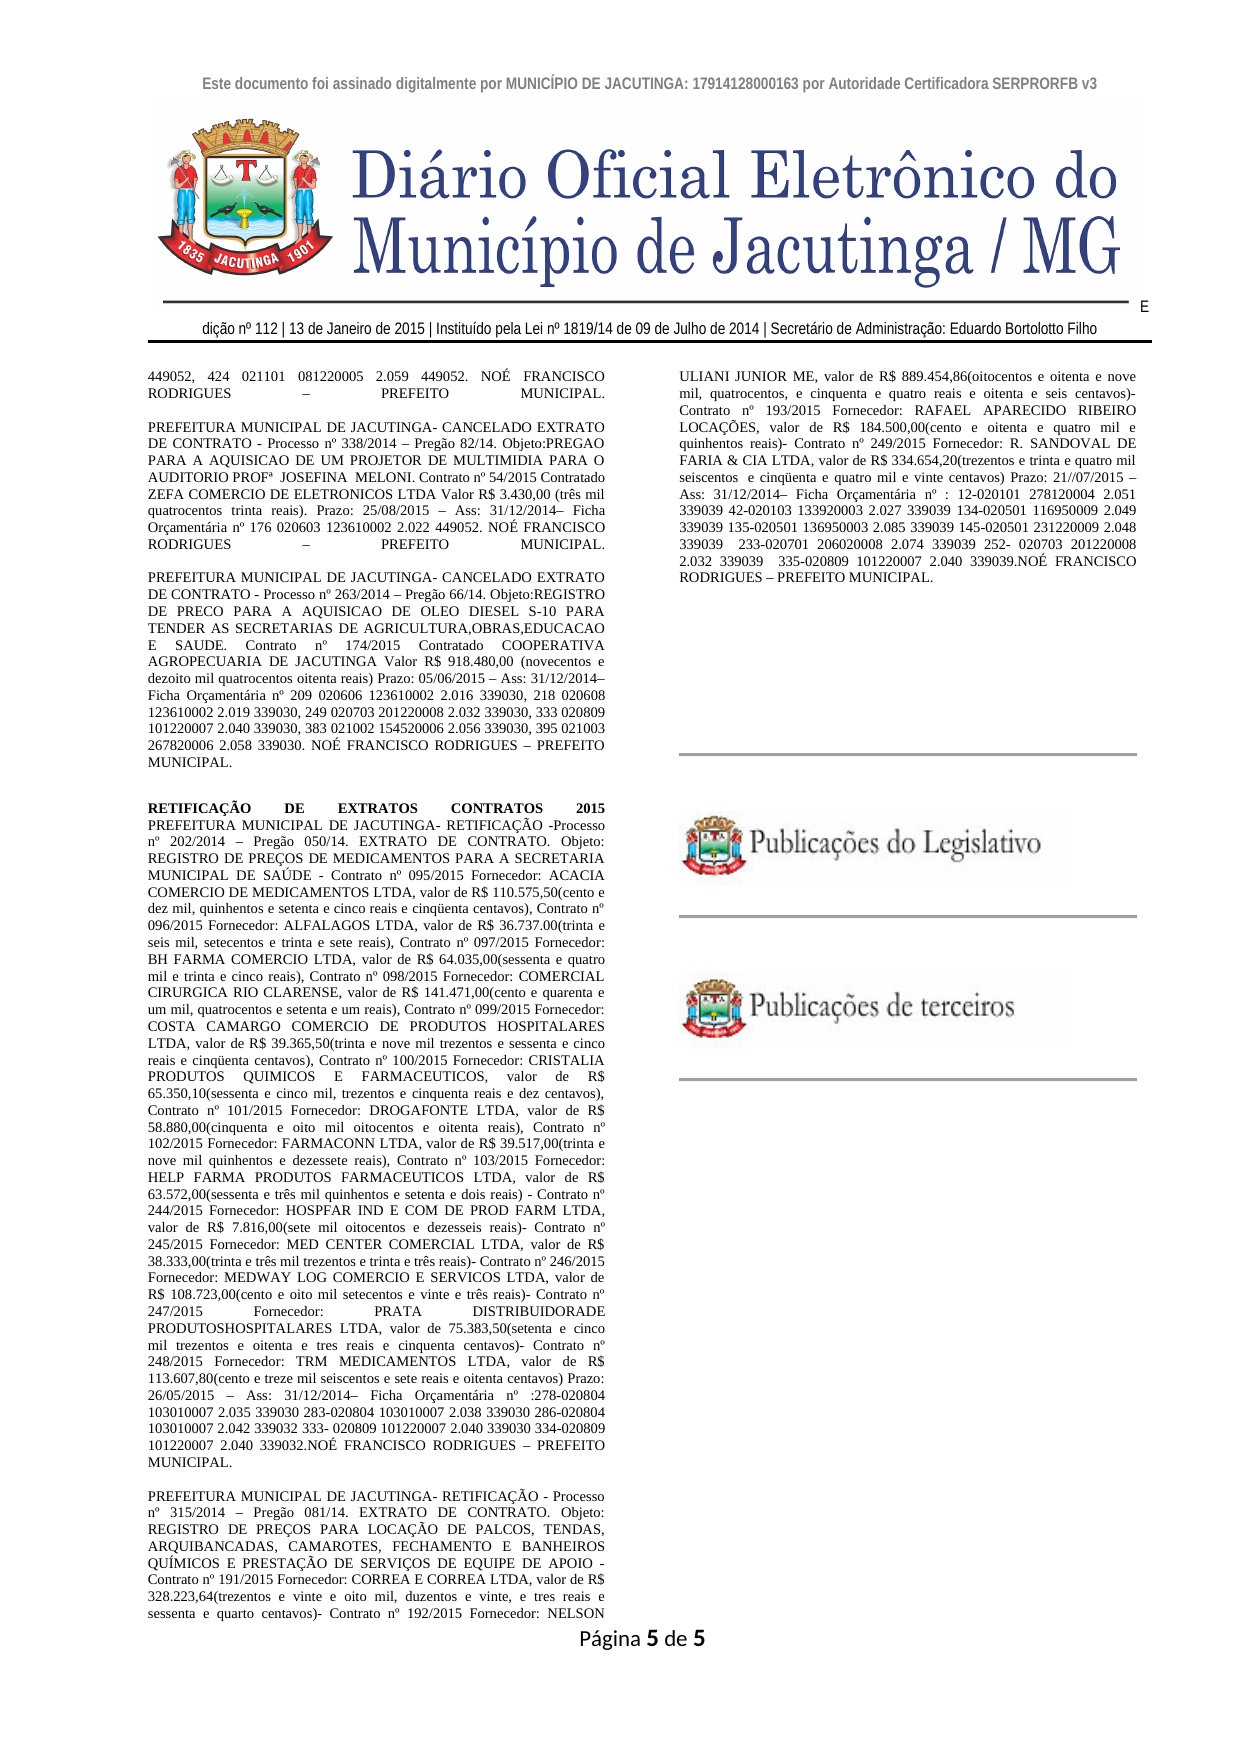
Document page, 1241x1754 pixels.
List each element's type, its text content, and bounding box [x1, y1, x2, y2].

text RETIFICAÇÃO DE EXTRATOS CONTRATOS 2015 PREFEITURA MUNICIPAL DE JACUTINGA- RETIFICAÇÃO -Processo nº 202/2014 – Pregão 050/14. EXTRATO DE CONTRATO. Objeto: REGISTRO DE PREÇOS DE MEDICAMENTOS PARA A SECRETARIA MUNICIPAL DE SAÚDE - Contrato nº 095/2015 Fornecedor: ACACIA COMERCIO DE MEDICAMENTOS LTDA, valor de R$ 110.575,50(cento e dez mil, quinhentos e setenta e cinco reais e cinqüenta centavos), Contrato nº 096/2015 Fornecedor: ALFALAGOS LTDA, valor de R$ 36.737.00(trinta e seis mil, setecentos e trinta e sete reais), Contrato nº 097/2015 Fornecedor: BH FARMA COMERCIO LTDA, valor de R$ 64.035,00(sessenta e quatro mil e trinta e cinco reais), Contrato nº 098/2015 Fornecedor: COMERCIAL CIRURGICA RIO CLARENSE, valor de R$ 141.471,00(cento e quarenta e um mil, quatrocentos e setenta e um reais), Contrato nº 099/2015 Fornecedor: COSTA CAMARGO COMERCIO DE PRODUTOS HOSPITALARES LTDA, valor de R$ 39.365,50(trinta e nove mil trezentos e sessenta e cinco reais e cinqüenta centavos), Contrato nº 100/2015 Fornecedor: CRISTALIA PRODUTOS QUIMICOS E FARMACEUTICOS, valor de R$ 65.350,10(sessenta e cinco mil, trezentos e cinquenta reais e dez centavos), Contrato nº 101/2015 Fornecedor: DROGAFONTE LTDA, valor de R$ 58.880,00(cinquenta e oito mil oitocentos e oitenta reais), Contrato nº 102/2015 Fornecedor: FARMACONN LTDA, valor de R$ 39.517,00(trinta e nove mil quinhentos e dezessete reais), Contrato nº 103/2015 Fornecedor: HELP FARMA PRODUTOS FARMACEUTICOS LTDA, valor de R$ 63.572,00(sessenta e três mil quinhentos e setenta e dois reais) - Contrato nº 244/2015 Fornecedor: HOSPFAR IND E COM DE PROD FARM LTDA, valor de R$ 7.816,00(sete mil oitocentos e dezesseis reais)- Contrato nº 245/2015 Fornecedor: MED CENTER COMERCIAL LTDA, valor de R$ 38.333,00(trinta e três mil trezentos e trinta e três reais)- Contrato nº 246/2015 Fornecedor: MEDWAY LOG COMERCIO E SERVICOS LTDA, valor de R$ 108.723,00(cento e oito mil setecentos e vinte e três reais)- Contrato nº 247/2015 Fornecedor: PRATA DISTRIBUIDORADE PRODUTOSHOSPITALARES LTDA, valor de 75.383,50(setenta e cinco mil trezentos e oitenta e tres reais e cinquenta centavos)- Contrato nº 248/2015 Fornecedor: TRM MEDICAMENTOS LTDA, valor de R$ 113.607,80(cento e treze mil seiscentos e sete reais e oitenta centavos) Prazo: 26/05/2015 – Ass: 31/12/2014– Ficha Orçamentária nº :278-020804 103010007 2.035 339030 283-020804 103010007 2.038 339030 286-020804 103010007 2.042 339032 333- 020809 101220007 2.040 339030 334-020809 101220007 2.040 339032.NOÉ FRANCISCO RODRIGUES – PREFEITO MUNICIPAL. PREFEITURA MUNICIPAL DE JACUTINGA- RETIFICAÇÃO - Processo nº 315/2014 – Pregão 081/14. EXTRATO DE CONTRATO. Objeto: REGISTRO DE PREÇOS PARA LOCAÇÃO DE PALCOS, TENDAS, ARQUIBANCADAS, CAMAROTES, FECHAMENTO E BANHEIROS QUÍMICOS E PRESTAÇÃO DE SERVIÇOS DE EQUIPE DE APOIO - Contrato nº 191/2015 Fornecedor: CORREA E CORREA LTDA, valor de R$ 328.223,64(trezentos e vinte e oito mil, duzentos e vinte, e tres reais e sessenta e quarto centavos)- Contrato nº 192/2015 Fornecedor: NELSON ULIANI JUNIOR ME, valor de R$ 889.454,86(oitocentos e oitenta e nove mil, quatrocentos, e cinquenta e quatro reais e oitenta e seis centavos)- Contrato nº 193/2015 Fornecedor: RAFAEL APARECIDO RIBEIRO LOCAÇÕES, valor de R$ 184.500,00(cento e oitenta e quatro mil e quinhentos reais)- Contrato nº 249/2015 Fornecedor: R. SANDOVAL DE FARIA & CIA LTDA, valor de R$ 334.654,20(trezentos e trinta e quatro mil seiscentos e cinqüenta e quatro mil e vinte centavos) Prazo: 21//07/2015 – Ass: 31/12/2014– Ficha Orçamentária nº : 12-020101 278120004 2.051 339039 42-020103 133920003 2.027 339039 134-020501 116950009 2.049 339039 135-020501 136950003 2.085 339039 145-020501 231220009 2.048 339039 233-020701 206020008 2.074 339039 252- 020703 201220008 2.032 339039 335-020809 101220007 2.040 339039.NOÉ FRANCISCO RODRIGUES – PREFEITO MUNICIPAL. [148, 800, 605, 1621]
picture [679, 811, 1072, 886]
picture [150, 97, 1140, 313]
picture [679, 972, 1072, 1049]
